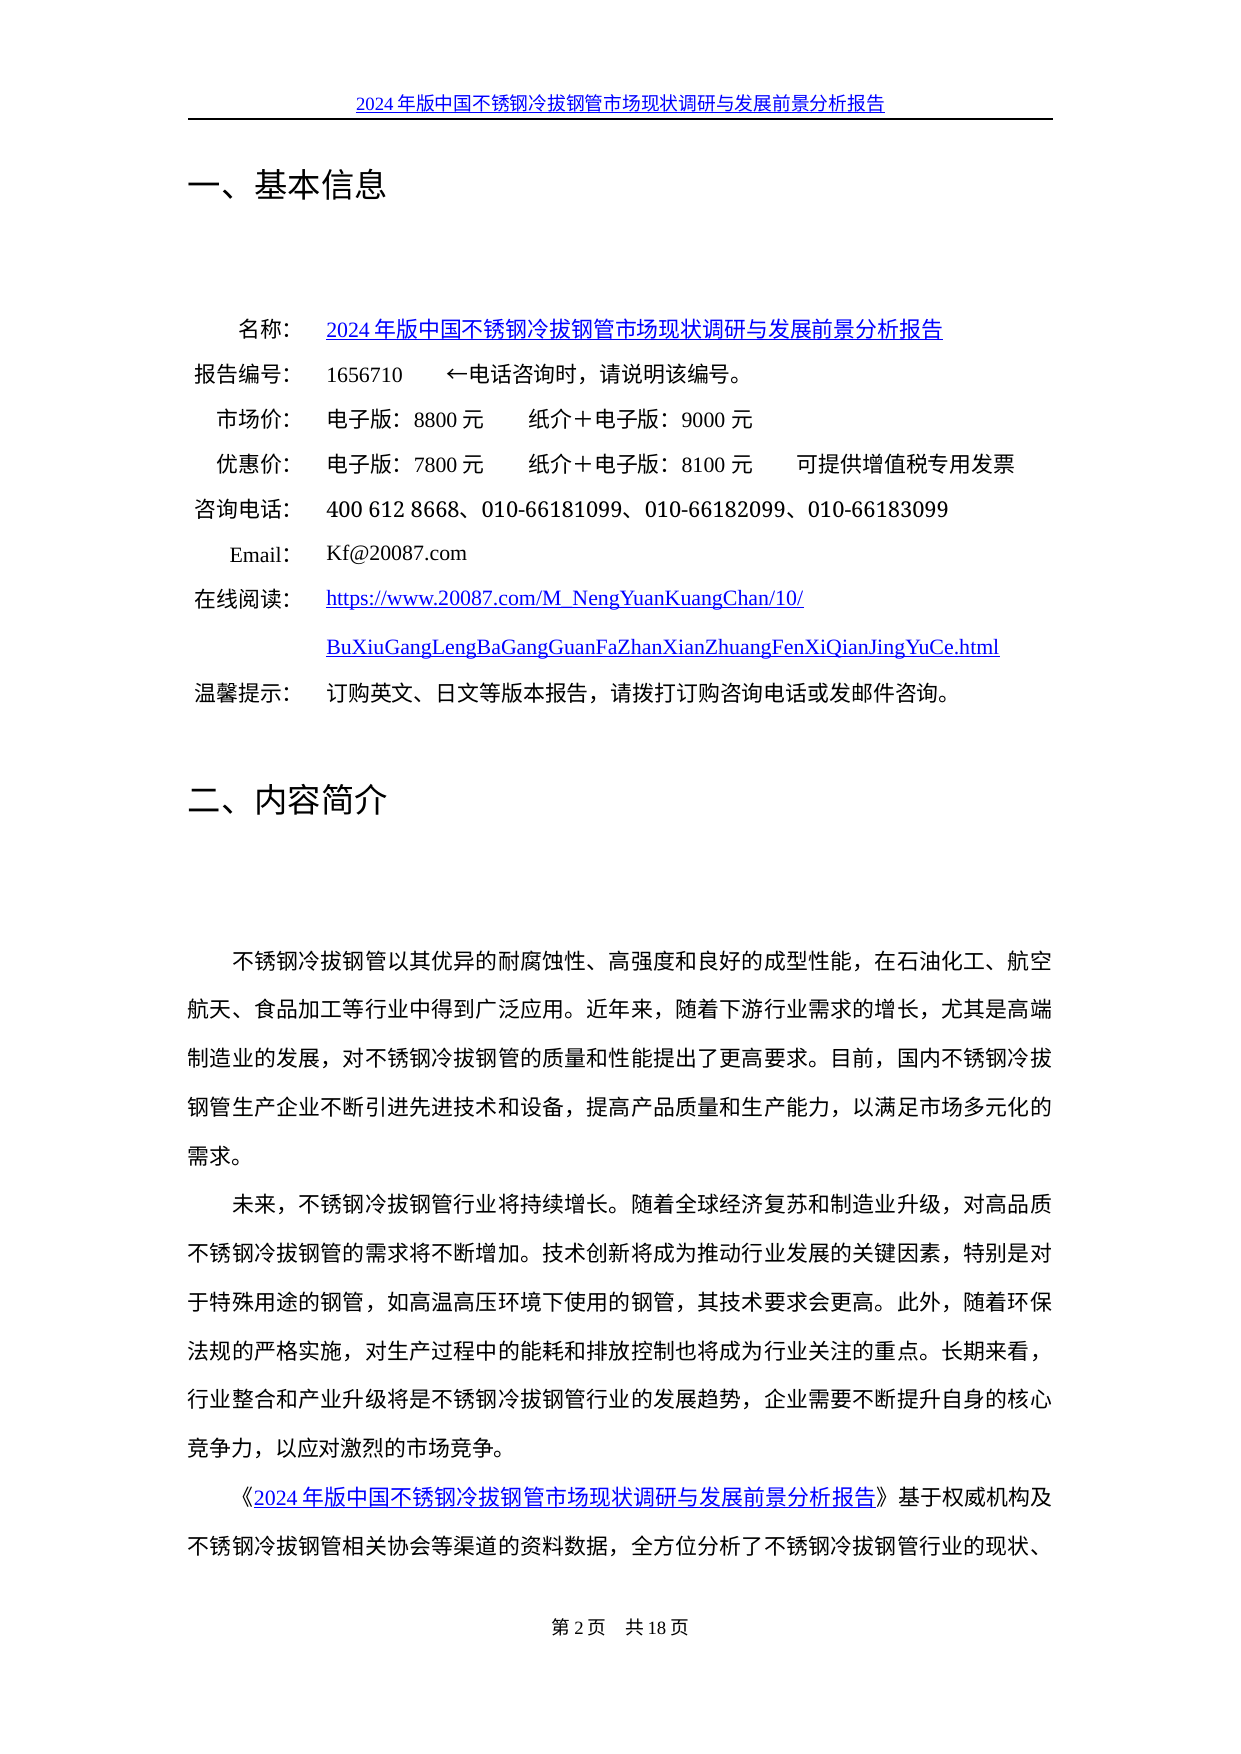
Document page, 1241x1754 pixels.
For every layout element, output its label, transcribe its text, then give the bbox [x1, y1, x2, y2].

table_cell Kf@20087.com [315, 537, 1073, 582]
table_cell 1656710 ←电话咨询时，请说明该编号。 [315, 357, 1073, 402]
table_cell 咨询电话： [167, 492, 315, 537]
table_header 2024年版中国不锈钢冷拔钢管市场现状调研与发展前景分析报告 [315, 312, 1073, 357]
table_cell 订购英文、日文等版本报告，请拨打订购咨询电话或发邮件咨询。 [315, 675, 1073, 720]
table_cell Email： [167, 537, 315, 582]
table_cell 温馨提示： [167, 675, 315, 720]
table_cell 优惠价： [167, 447, 315, 492]
title 一、基本信息 [187, 150, 1053, 215]
table_cell 电子版：7800 元 纸介＋电子版：8100 元 可提供增值税专用发票 [315, 447, 1073, 492]
title 二、内容简介 [187, 766, 1053, 831]
table_cell 在线阅读： [167, 582, 315, 675]
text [187, 943, 1053, 1561]
table_header 名称： [167, 312, 315, 357]
table_cell 市场价： [167, 402, 315, 447]
table_cell 400 612 8668、010-66181099、010-66182099、010-66183099 [315, 492, 1073, 537]
table_cell 报告编号： [167, 357, 315, 402]
table_cell 电子版：8800 元 纸介＋电子版：9000 元 [315, 402, 1073, 447]
table_cell [315, 582, 1073, 675]
